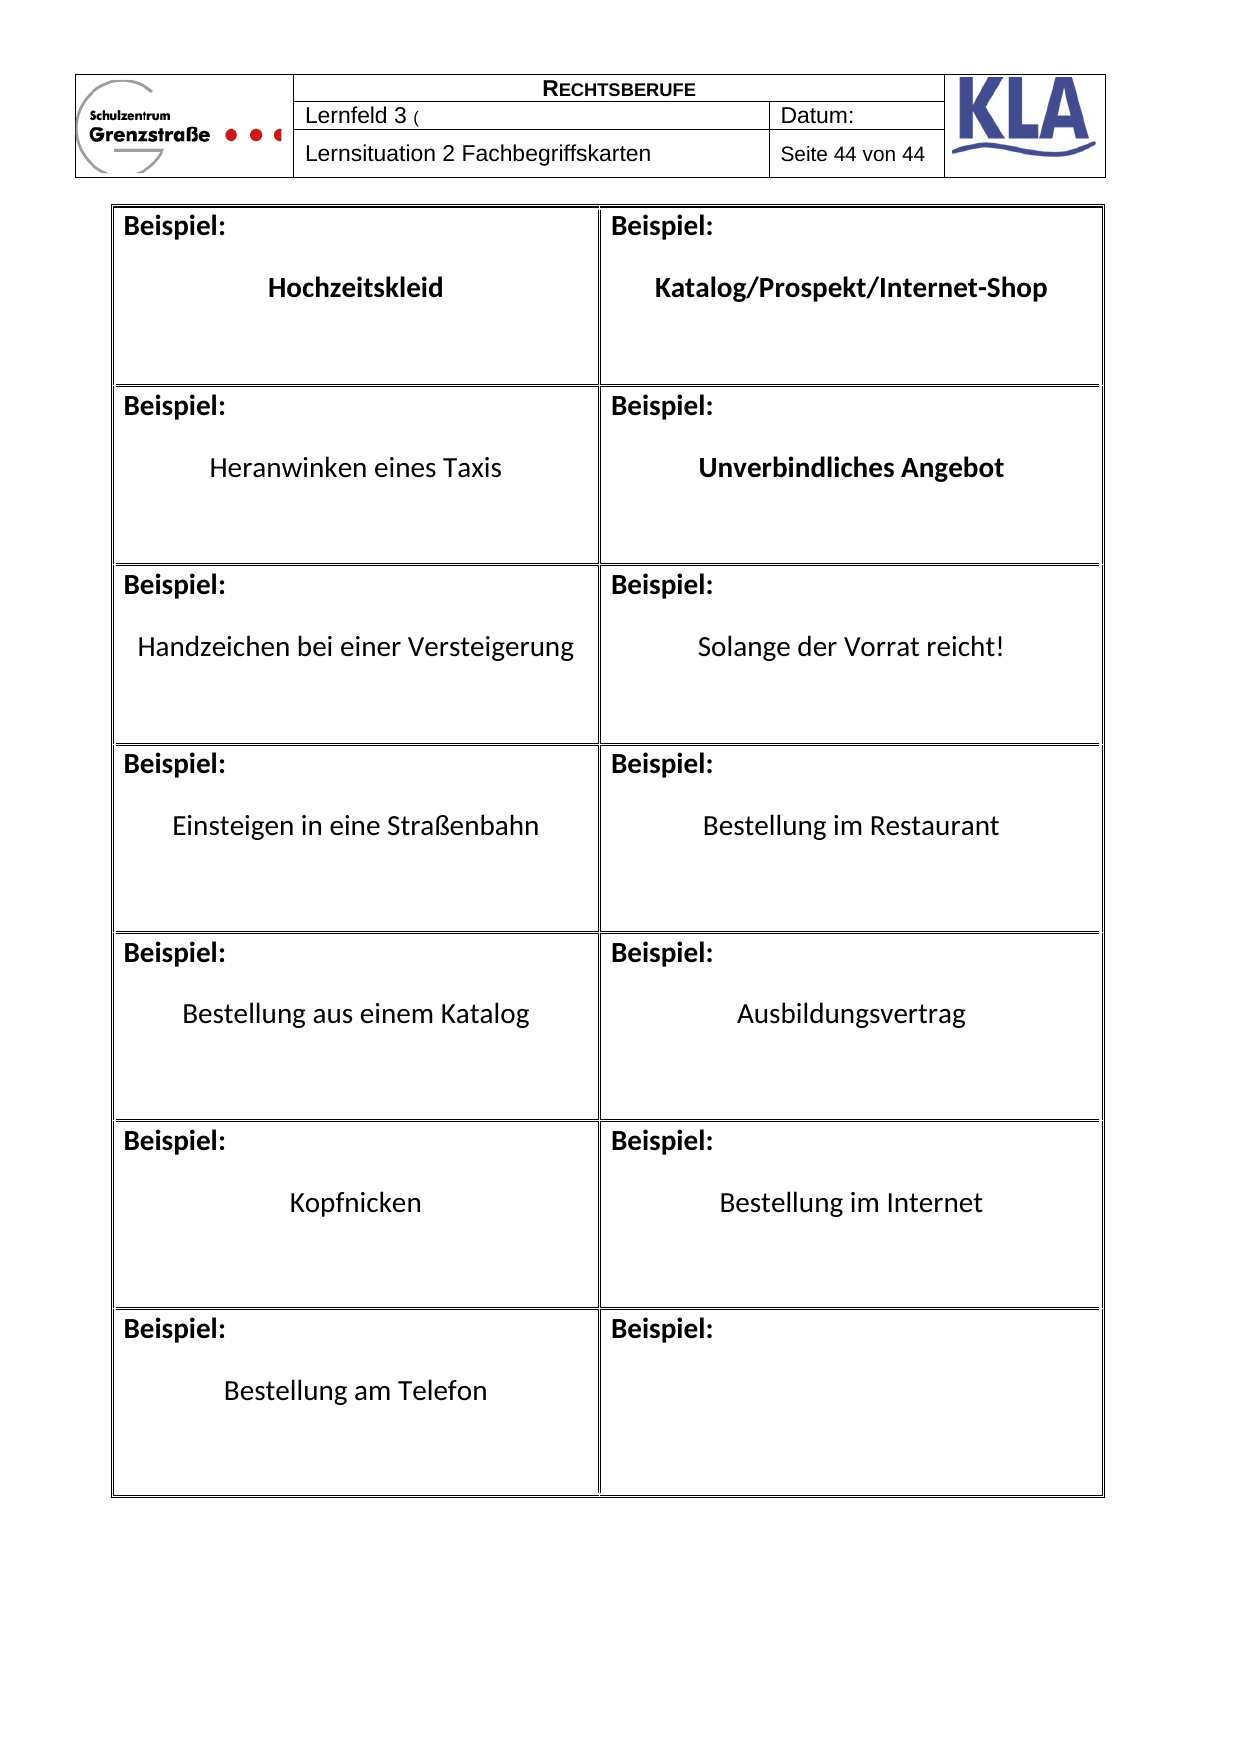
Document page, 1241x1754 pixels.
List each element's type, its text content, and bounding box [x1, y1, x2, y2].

table_cell Beispiel: Kopfnicken [114, 1119, 598, 1307]
table_cell Beispiel: Unverbindliches Angebot [601, 384, 1102, 563]
table_cell Beispiel: Bestellung im Internet [601, 1119, 1102, 1307]
table_cell Beispiel: [600, 1307, 1102, 1495]
picture [951, 77, 1096, 157]
table_cell Beispiel: Bestellung im Restaurant [601, 743, 1102, 931]
table_cell Beispiel: Solange der Vorrat reicht! [600, 563, 1103, 742]
table_cell Beispiel: Heranwinken eines Taxis [114, 384, 598, 563]
table_header Beispiel: Katalog/Prospekt/Internet-Shop [600, 208, 1102, 384]
picture [75, 79, 282, 174]
table_cell Beispiel: Ausbildungsvertrag [601, 931, 1102, 1119]
table_header Beispiel: Hochzeitskleid [114, 208, 599, 384]
table_cell Beispiel: Handzeichen bei einer Versteigerung [112, 563, 599, 742]
table_cell Beispiel: Einsteigen in eine Straßenbahn [114, 743, 598, 931]
table_cell Beispiel: Bestellung am Telefon [114, 1307, 599, 1495]
table_cell Beispiel: Bestellung aus einem Katalog [114, 931, 598, 1119]
